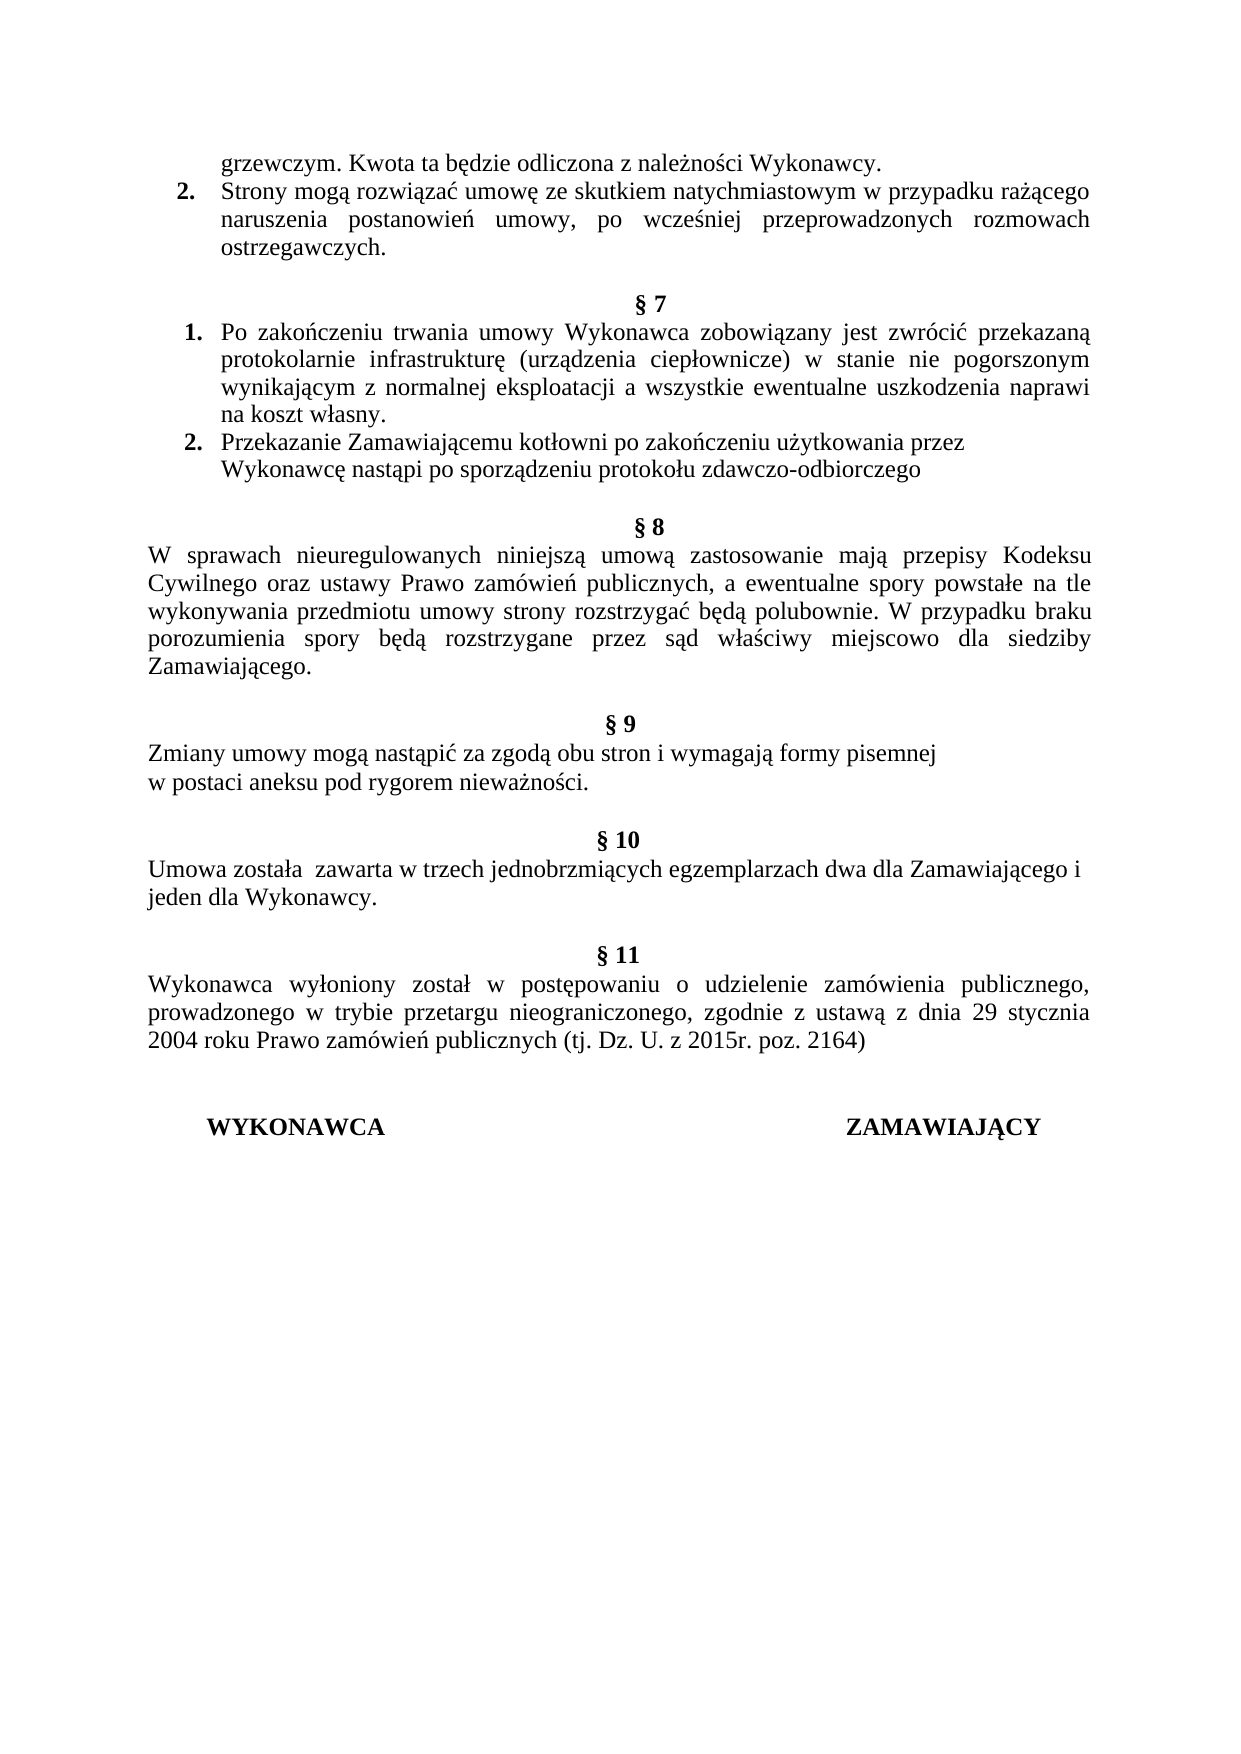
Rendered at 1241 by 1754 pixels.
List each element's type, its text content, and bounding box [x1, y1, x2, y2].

list Przekazanie Zamawiającemu kotłowni po zakończeniu użytkowania przez Wykonawcę nastąpi po sporządzeniu protokołu zdawczo-odbiorczego [184, 429, 978, 483]
list Po zakończeniu trwania umowy Wykonawca zobowiązany jest zwrócić przekazaną protokolarnie infrastrukturę (urządzenia ciepłownicze) w stanie nie pogorszonym wynikającym z normalnej eksploatacji a wszystkie ewentualne uszkodzenia naprawi na koszt własny. [184, 318, 1091, 428]
text W sprawach nieuregulowanych niniejszą umową zastosowanie mają przepisy Kodeksu Cywilnego oraz ustawy Prawo zamówień publicznych, a ewentualne spory powstałe na tle wykonywania przedmiotu umowy strony rozstrzygać będą polubownie. W przypadku braku porozumienia spory będą rozstrzygane przez sąd właściwy miejscowo dla siedziby Zamawiającego. [148, 542, 1093, 680]
text Wykonawca wyłoniony został w postępowaniu o udzielenie zamówienia publicznego, prowadzonego w trybie przetargu nieograniczonego, zgodnie z ustawą z dnia 29 stycznia 2004 roku Prawo zamówień publicznych (tj. Dz. U. z 2015r. poz. 2164) [148, 969, 1091, 1054]
text grzewczym. Kwota ta będzie odliczona z należności Wykonawcy. [221, 148, 1093, 176]
text § 11 [148, 940, 1088, 969]
text Zmiany umowy mogą nastąpić za zgodą obu stron i wymagają formy pisemnej w postaci aneksu pod rygorem nieważności. [148, 739, 978, 796]
text WYKONAWCA ZAMAWIAJĄCY [206, 1112, 1093, 1141]
list 8 [634, 512, 1093, 541]
text Umowa została zawarta w trzech jednobrzmiących egzemplarzach dwa dla Zamawiającego i jeden dla Wykonawcy. [148, 854, 1093, 911]
list 7 [634, 289, 1093, 318]
text § 9 [148, 709, 1093, 738]
list Strony mogą rozwiązać umowę ze skutkiem natychmiastowym w przypadku rażącego naruszenia postanowień umowy, po wcześniej przeprowadzonych rozmowach ostrzegawczych. [176, 178, 1091, 260]
text § 10 [148, 825, 1088, 854]
